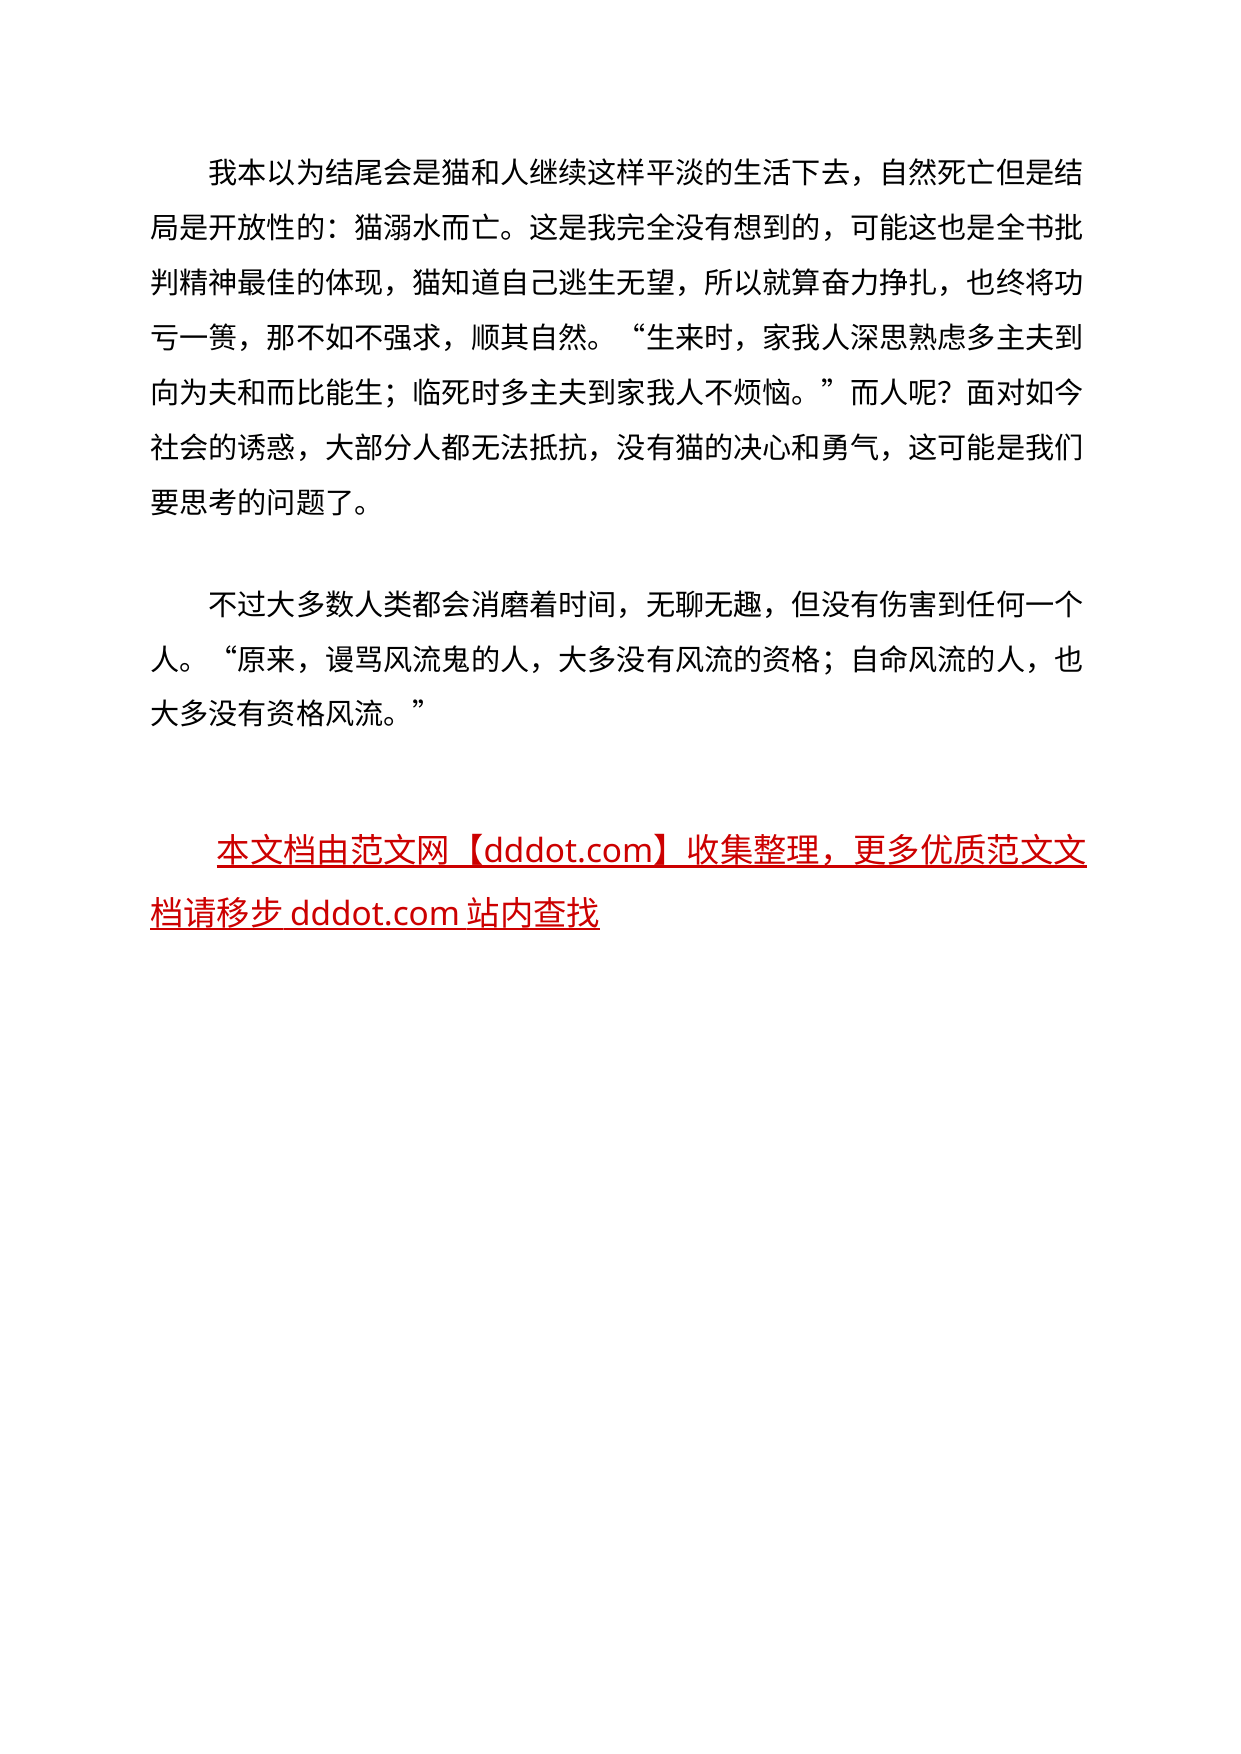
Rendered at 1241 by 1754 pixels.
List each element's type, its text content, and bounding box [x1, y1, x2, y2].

text 我本以为结尾会是猫和人继续这样平淡的生活下去，自然死亡但是结局是开放性的：猫溺水而亡。这是我完全没有想到的，可能这也是全书批判精神最佳的体现，猫知道自己逃生无望，所以就算奋力挣扎，也终将功亏一篑，那不如不强求，顺其自然。“生来时，家我人深思熟虑多主夫到向为夫和而比能生；临死时多主夫到家我人不烦恼。”而人呢？面对如今社会的诱惑，大部分人都无法抵抗，没有猫的决心和勇气，这可能是我们要思考的问题了。 [150, 150, 1090, 522]
text 不过大多数人类都会消磨着时间，无聊无趣，但没有伤害到任何一个人。“原来，谩骂风流鬼的人，大多没有风流的资格；自命风流的人，也大多没有资格风流。” [150, 581, 1090, 733]
text 本文档由范文网【dddot.com】收集整理，更多优质范文文档请移步dddot.com站内查找 [150, 824, 1090, 935]
